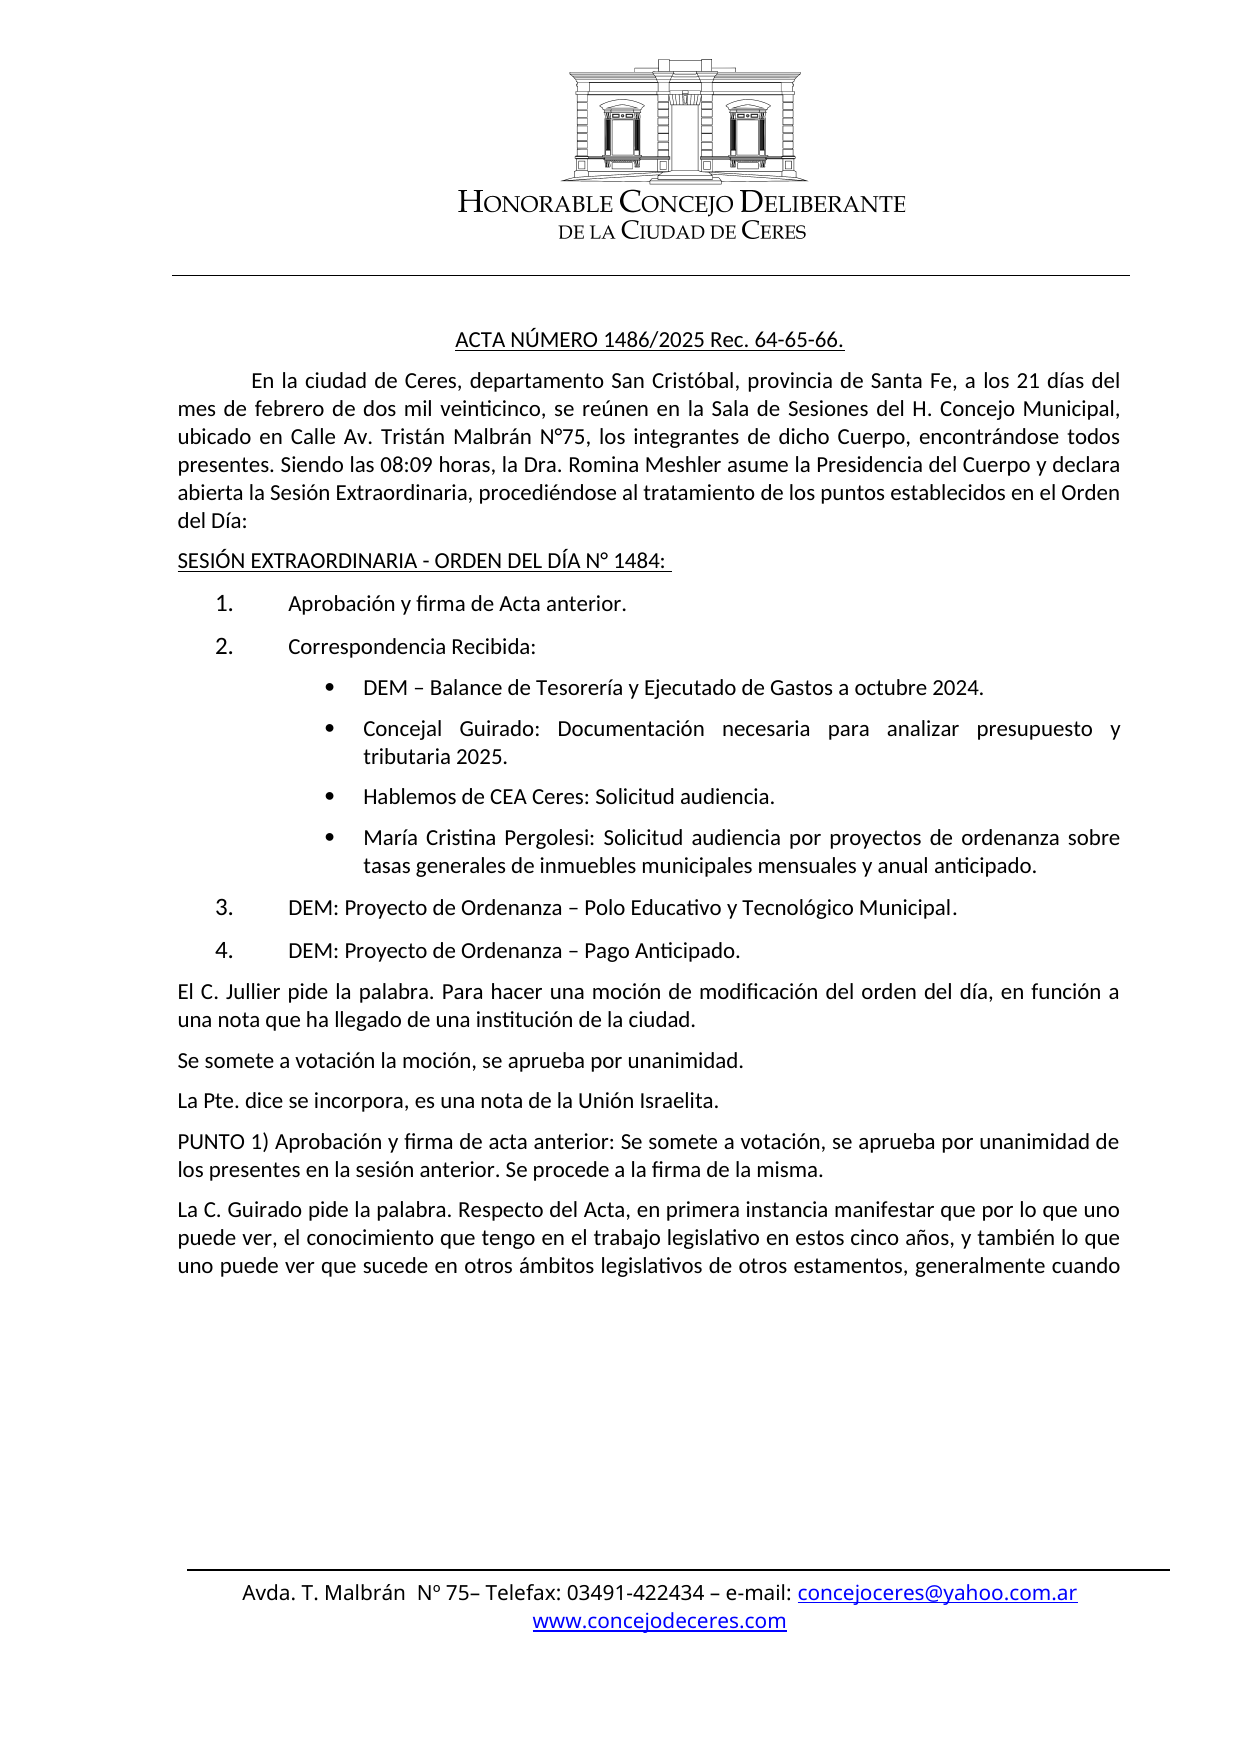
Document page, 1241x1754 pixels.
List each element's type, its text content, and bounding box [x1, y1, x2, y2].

list Aprobación y firma de Acta anterior. [215, 587, 1122, 618]
text ACTA NÚMERO 1486/2025 Rec. 64-65-66. [177, 326, 1122, 353]
list Correspondencia Recibida: [215, 630, 1122, 661]
list María Cristina Pergolesi: Solicitud audiencia por proyectos de ordenanza sobre tasas generales de inmuebles municipales mensuales y anual anticipado. [326, 823, 1122, 879]
picture [458, 59, 906, 239]
list DEM – Balance de Tesorería y Ejecutado de Gastos a octubre 2024. [326, 673, 1122, 701]
text En la ciudad de Ceres, departamento San Cristóbal, provincia de Santa Fe, a los 21 días del mes de febrero de dos mil veinticinco, se reúnen en la Sala de Sesiones del H. Concejo Municipal, ubicado en Calle Av. Tristán Malbrán N°75, los integrantes de dicho Cuerpo, encontrándose todos presentes. Siendo las 08:09 horas, la Dra. Romina Meshler asume la Presidencia del Cuerpo y declara abierta la Sesión Extraordinaria, procediéndose al tratamiento de los puntos establecidos en el Orden del Día: [177, 366, 1122, 534]
list DEM: Proyecto de Ordenanza – Pago Anticipado. [215, 934, 1122, 965]
text SESIÓN EXTRAORDINARIA - ORDEN DEL DÍA N° 1484: [177, 547, 1122, 575]
text Se somete a votación la moción, se aprueba por unanimidad. [177, 1046, 1122, 1074]
list DEM: Proyecto de Ordenanza – Polo Educativo y Tecnológico Municipal. [215, 891, 1122, 922]
text PUNTO 1) Aprobación y firma de acta anterior: Se somete a votación, se aprueba por unanimidad de los presentes en la sesión anterior. Se procede a la firma de la misma. [177, 1127, 1122, 1183]
text La Pte. dice se incorpora, es una nota de la Unión Israelita. [177, 1086, 1122, 1114]
text El C. Jullier pide la palabra. Para hacer una moción de modificación del orden del día, en función a una nota que ha llegado de una institución de la ciudad. [177, 977, 1122, 1033]
list Hablemos de CEA Ceres: Solicitud audiencia. [326, 782, 1122, 810]
list Concejal Guirado: Documentación necesaria para analizar presupuesto y tributaria 2025. [326, 714, 1122, 770]
